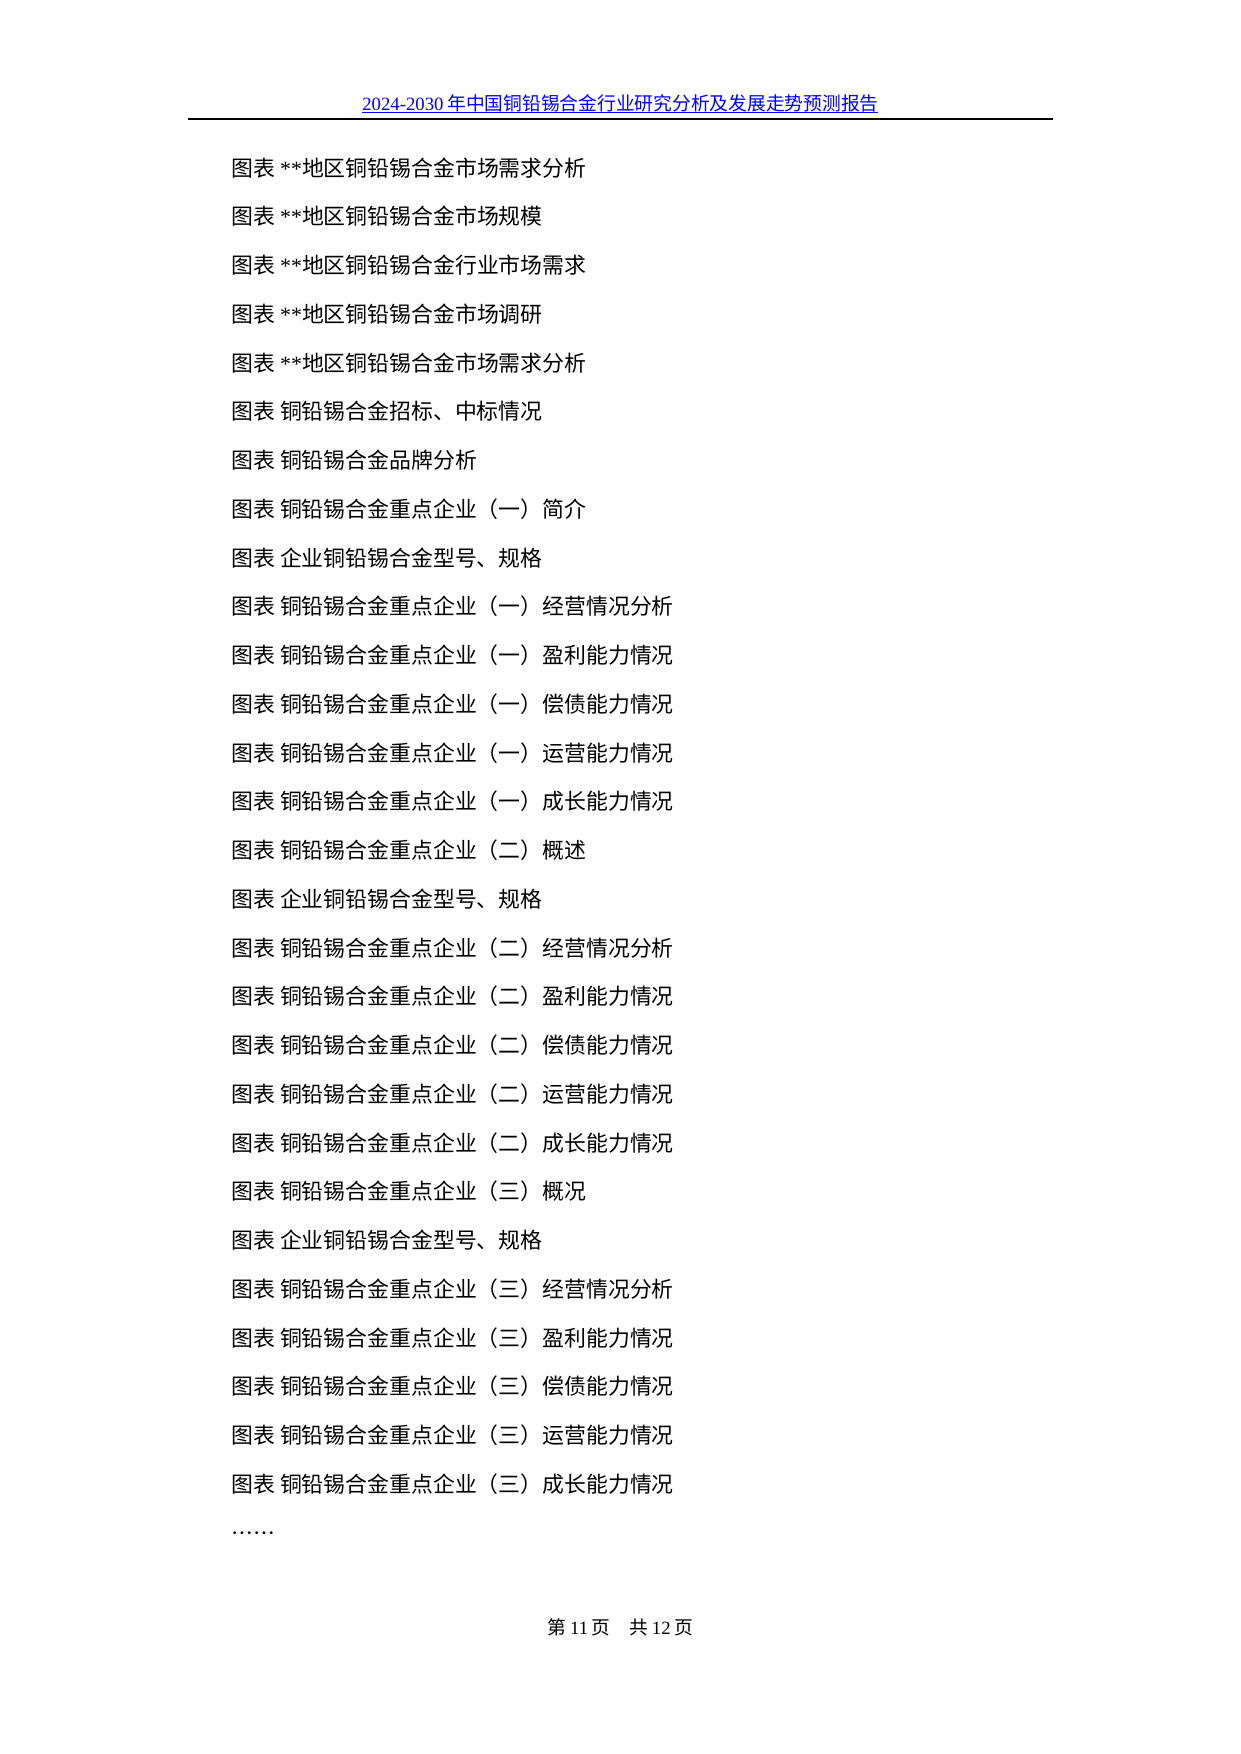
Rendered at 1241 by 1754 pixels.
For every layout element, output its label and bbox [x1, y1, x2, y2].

text [187, 150, 1053, 1548]
